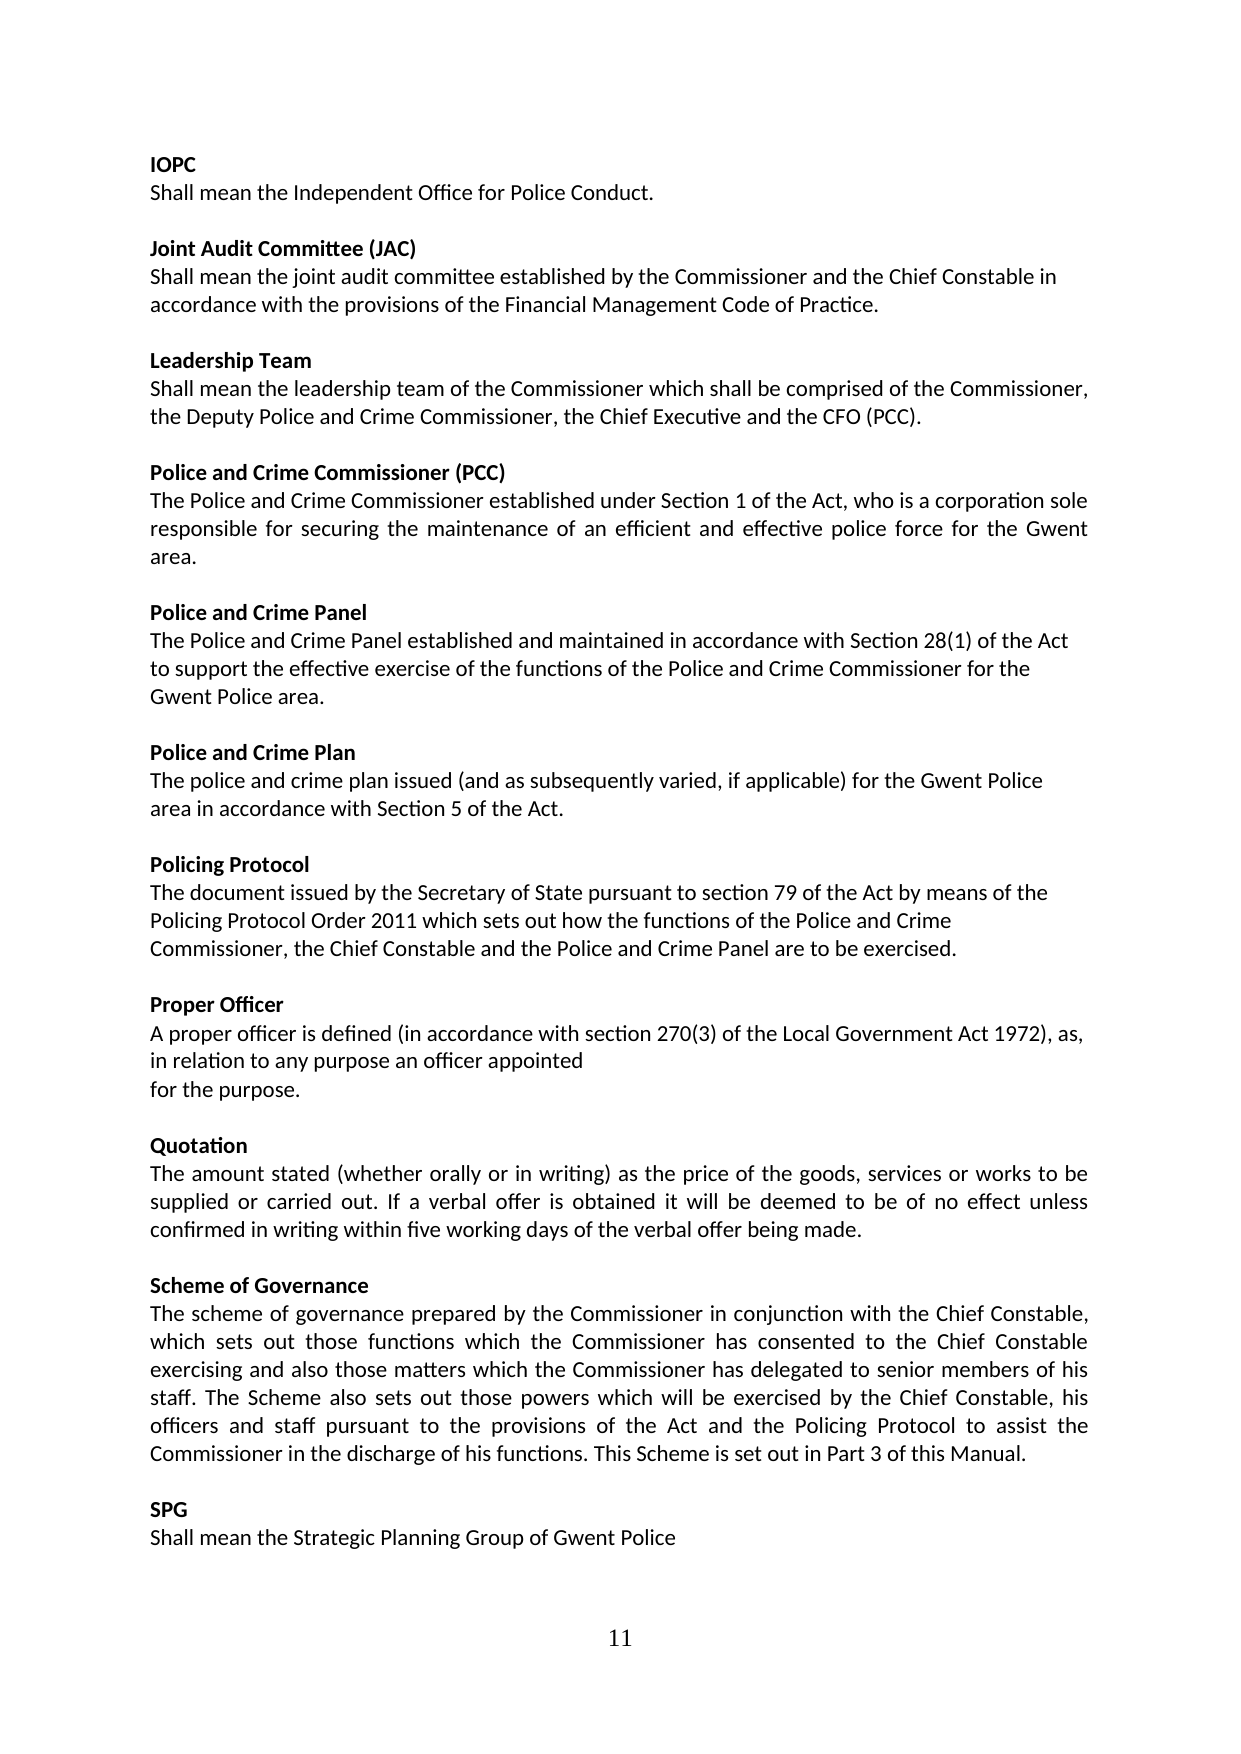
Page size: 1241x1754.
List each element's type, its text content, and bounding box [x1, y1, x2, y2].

text The document issued by the Secretary of State pursuant to section 79 of the Act by means of the Policing Protocol Order 2011 which sets out how the functions of the Police and Crime Commissioner, the Chief Constable and the Police and Crime Panel are to be exercised. [150, 878, 1090, 963]
text IOPC [150, 150, 1090, 178]
text Shall mean the Strategic Planning Group of Gwent Police [150, 1523, 1090, 1551]
text The scheme of governance prepared by the Commissioner in conjunction with the Chief Constable, which sets out those functions which the Commissioner has consented to the Chief Constable exercising and also those matters which the Commissioner has delegated to senior members of his staff. The Scheme also sets out those powers which will be exercised by the Chief Constable, his officers and staff pursuant to the provisions of the Act and the Policing Protocol to assist the Commissioner in the discharge of his functions. This Scheme is set out in Part 3 of this Manual. [150, 1299, 1090, 1467]
text Shall mean the Independent Office for Police Conduct. [150, 178, 1090, 206]
text for the purpose. [150, 1075, 1090, 1103]
text Scheme of Governance [150, 1271, 1090, 1299]
text Police and Crime Plan [150, 738, 1090, 766]
text Police and Crime Commissioner (PCC) [150, 458, 1090, 486]
text Quotation [150, 1131, 1090, 1159]
text Proper Officer [150, 991, 1090, 1019]
text The police and crime plan issued (and as subsequently varied, if applicable) for the Gwent Police area in accordance with Section 5 of the Act. [150, 766, 1090, 822]
text Joint Audit Committee (JAC) [150, 234, 1090, 262]
text Shall mean the joint audit committee established by the Commissioner and the Chief Constable in accordance with the provisions of the Financial Management Code of Practice. [150, 262, 1090, 318]
text Leadership Team [150, 346, 1090, 374]
text Shall mean the leadership team of the Commissioner which shall be comprised of the Commissioner, the Deputy Police and Crime Commissioner, the Chief Executive and the CFO (PCC). [150, 374, 1090, 430]
text Policing Protocol [150, 851, 1090, 878]
text The Police and Crime Commissioner established under Section 1 of the Act, who is a corporation sole responsible for securing the maintenance of an efficient and effective police force for the Gwent area. [150, 486, 1090, 570]
text Police and Crime Panel [150, 598, 1090, 626]
text The amount stated (whether orally or in writing) as the price of the goods, services or works to be supplied or carried out. If a verbal offer is obtained it will be deemed to be of no effect unless confirmed in writing within five working days of the verbal offer being made. [150, 1159, 1090, 1243]
text The Police and Crime Panel established and maintained in accordance with Section 28(1) of the Act to support the effective exercise of the functions of the Police and Crime Commissioner for the Gwent Police area. [150, 626, 1090, 710]
text SPG [150, 1495, 1090, 1523]
text A proper officer is defined (in accordance with section 270(3) of the Local Government Act 1972), as, in relation to any purpose an officer appointed [150, 1019, 1090, 1075]
